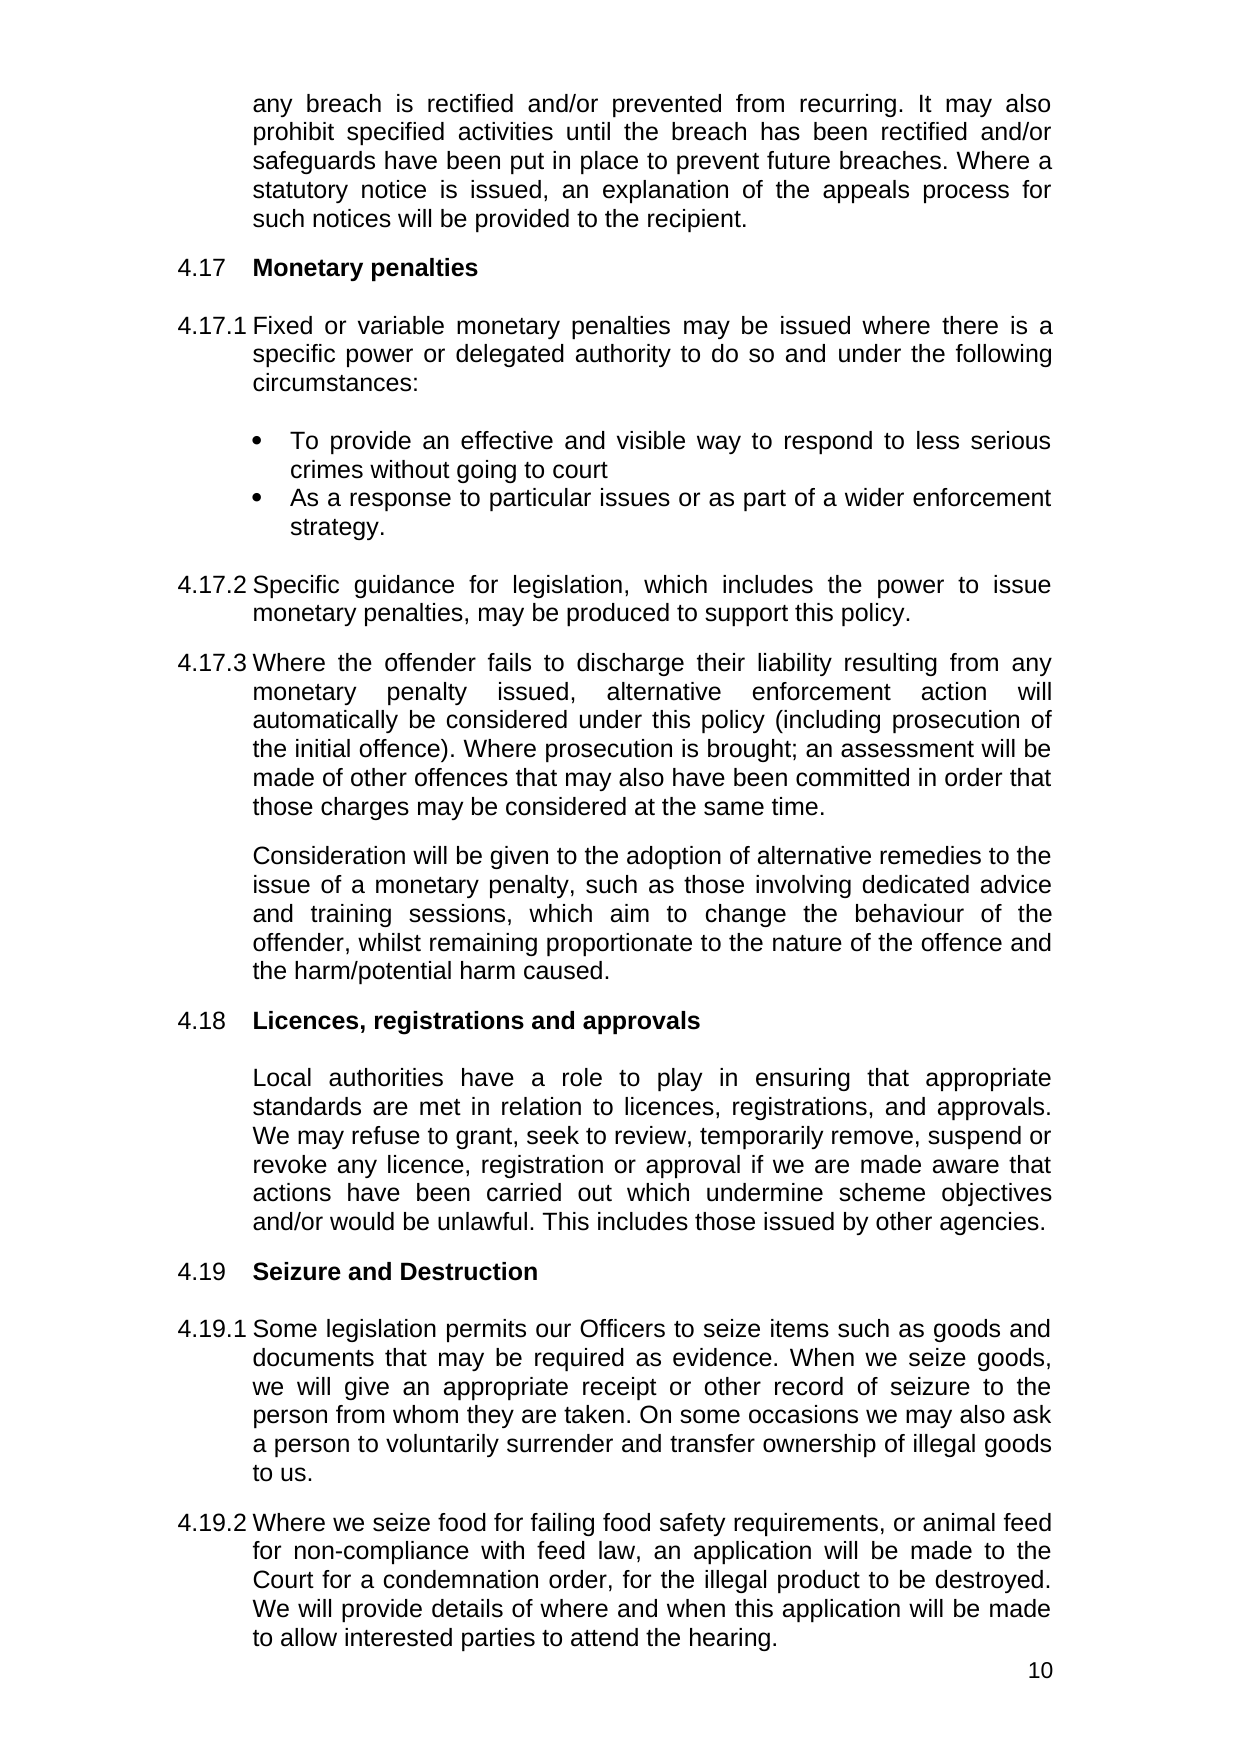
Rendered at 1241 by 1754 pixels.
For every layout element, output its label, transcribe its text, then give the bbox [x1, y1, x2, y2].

list Licences, registrations and approvals [177, 1006, 1053, 1035]
list Some legislation permits our Officers to seize items such as goods and documents that may be required as evidence. When we seize goods, we will give an appropriate receipt or other record of seizure to the person from whom they are taken. On some occasions we may also ask a person to voluntarily surrender and transfer ownership of illegal goods to us. [177, 1314, 1053, 1487]
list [177, 89, 1053, 232]
list To provide an effective and visible way to respond to less serious crimes without going to court [252, 426, 1053, 483]
list Where we seize food for failing food safety requirements, or animal feed for non-compliance with feed law, an application will be made to the Court for a condemnation order, for the illegal product to be destroyed. We will provide details of where and when this application will be made to allow interested parties to attend the hearing. [177, 1508, 1053, 1651]
list Specific guidance for legislation, which includes the power to issue monetary penalties, may be produced to support this policy. [177, 570, 1053, 627]
list Fixed or variable monetary penalties may be issued where there is a specific power or delegated authority to do so and under the following circumstances: [177, 311, 1053, 397]
list Monetary penalties [177, 253, 1053, 282]
text Consideration will be given to the adoption of alternative remedies to the issue of a monetary penalty, such as those involving dedicated advice and training sessions, which aim to change the behaviour of the offender, whilst remaining proportionate to the nature of the offence and the harm/potential harm caused. [252, 841, 1053, 985]
list As a response to particular issues or as part of a wider enforcement strategy. [252, 483, 1053, 541]
text Local authorities have a role to play in ensuring that appropriate standards are met in relation to licences, registrations, and approvals. We may refuse to grant, seek to review, temporarily remove, suspend or revoke any licence, registration or approval if we are made aware that actions have been carried out which undermine scheme objectives and/or would be unlawful. This includes those issued by other agencies. [252, 1063, 1053, 1236]
list Seizure and Destruction [177, 1257, 1053, 1286]
list Where the offender fails to discharge their liability resulting from any monetary penalty issued, alternative enforcement action will automatically be considered under this policy (including prosecution of the initial offence). Where prosecution is brought; an assessment will be made of other offences that may also have been committed in order that those charges may be considered at the same time. [177, 648, 1053, 821]
